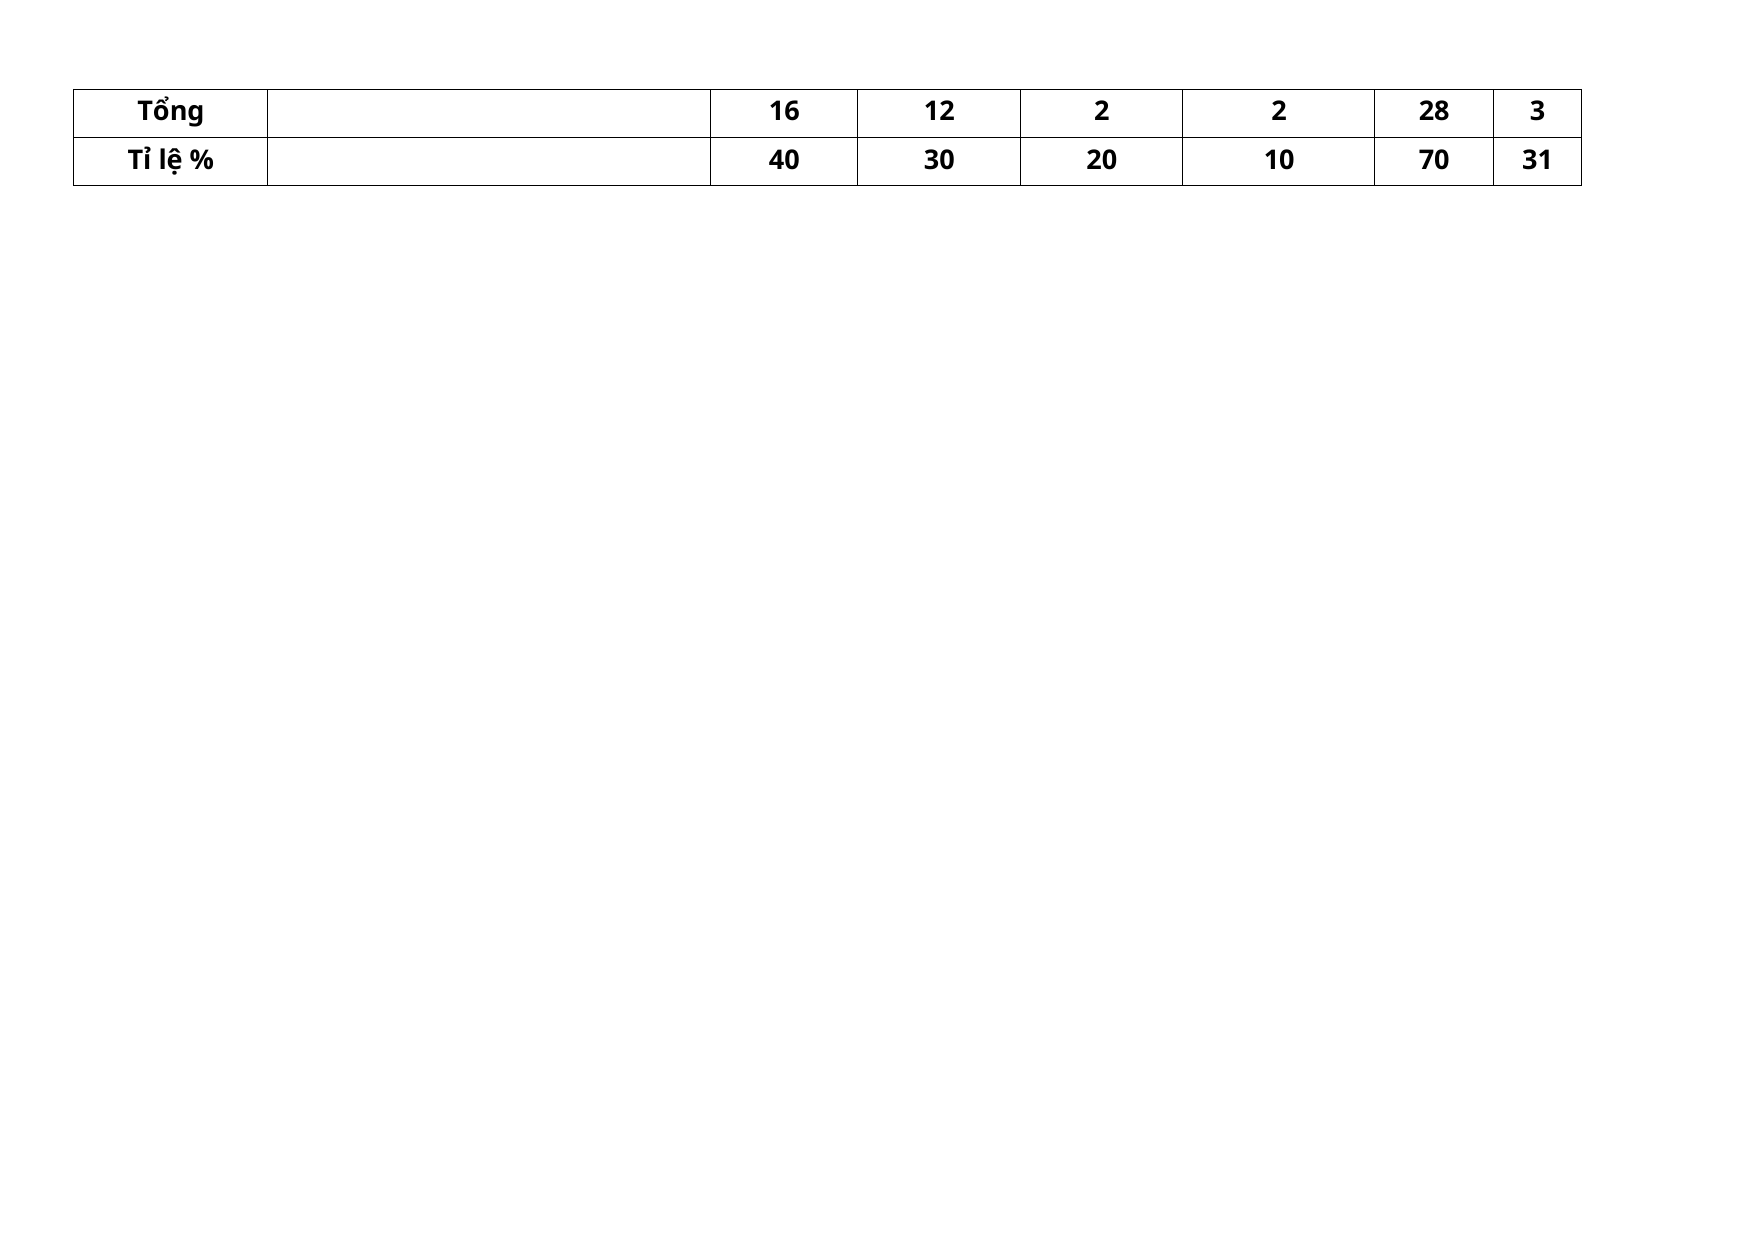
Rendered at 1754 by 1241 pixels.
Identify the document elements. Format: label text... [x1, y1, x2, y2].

table_cell Tổng [74, 90, 267, 137]
table_cell 40 [711, 138, 857, 185]
table_cell 3 [1494, 90, 1581, 137]
table_cell 12 [858, 90, 1020, 137]
table_cell 10 [1183, 138, 1374, 185]
table_cell 70 [1375, 138, 1493, 185]
table_cell 30 [858, 138, 1020, 185]
table_cell 16 [711, 90, 857, 137]
table_cell 31 [1494, 138, 1581, 185]
table_cell [268, 90, 710, 137]
table_cell 28 [1375, 90, 1493, 137]
table_cell Tỉ lệ % [74, 138, 267, 185]
table_cell [268, 138, 710, 185]
table_cell 2 [1183, 90, 1374, 137]
table_cell 20 [1021, 138, 1182, 185]
table_cell 2 [1021, 90, 1182, 137]
